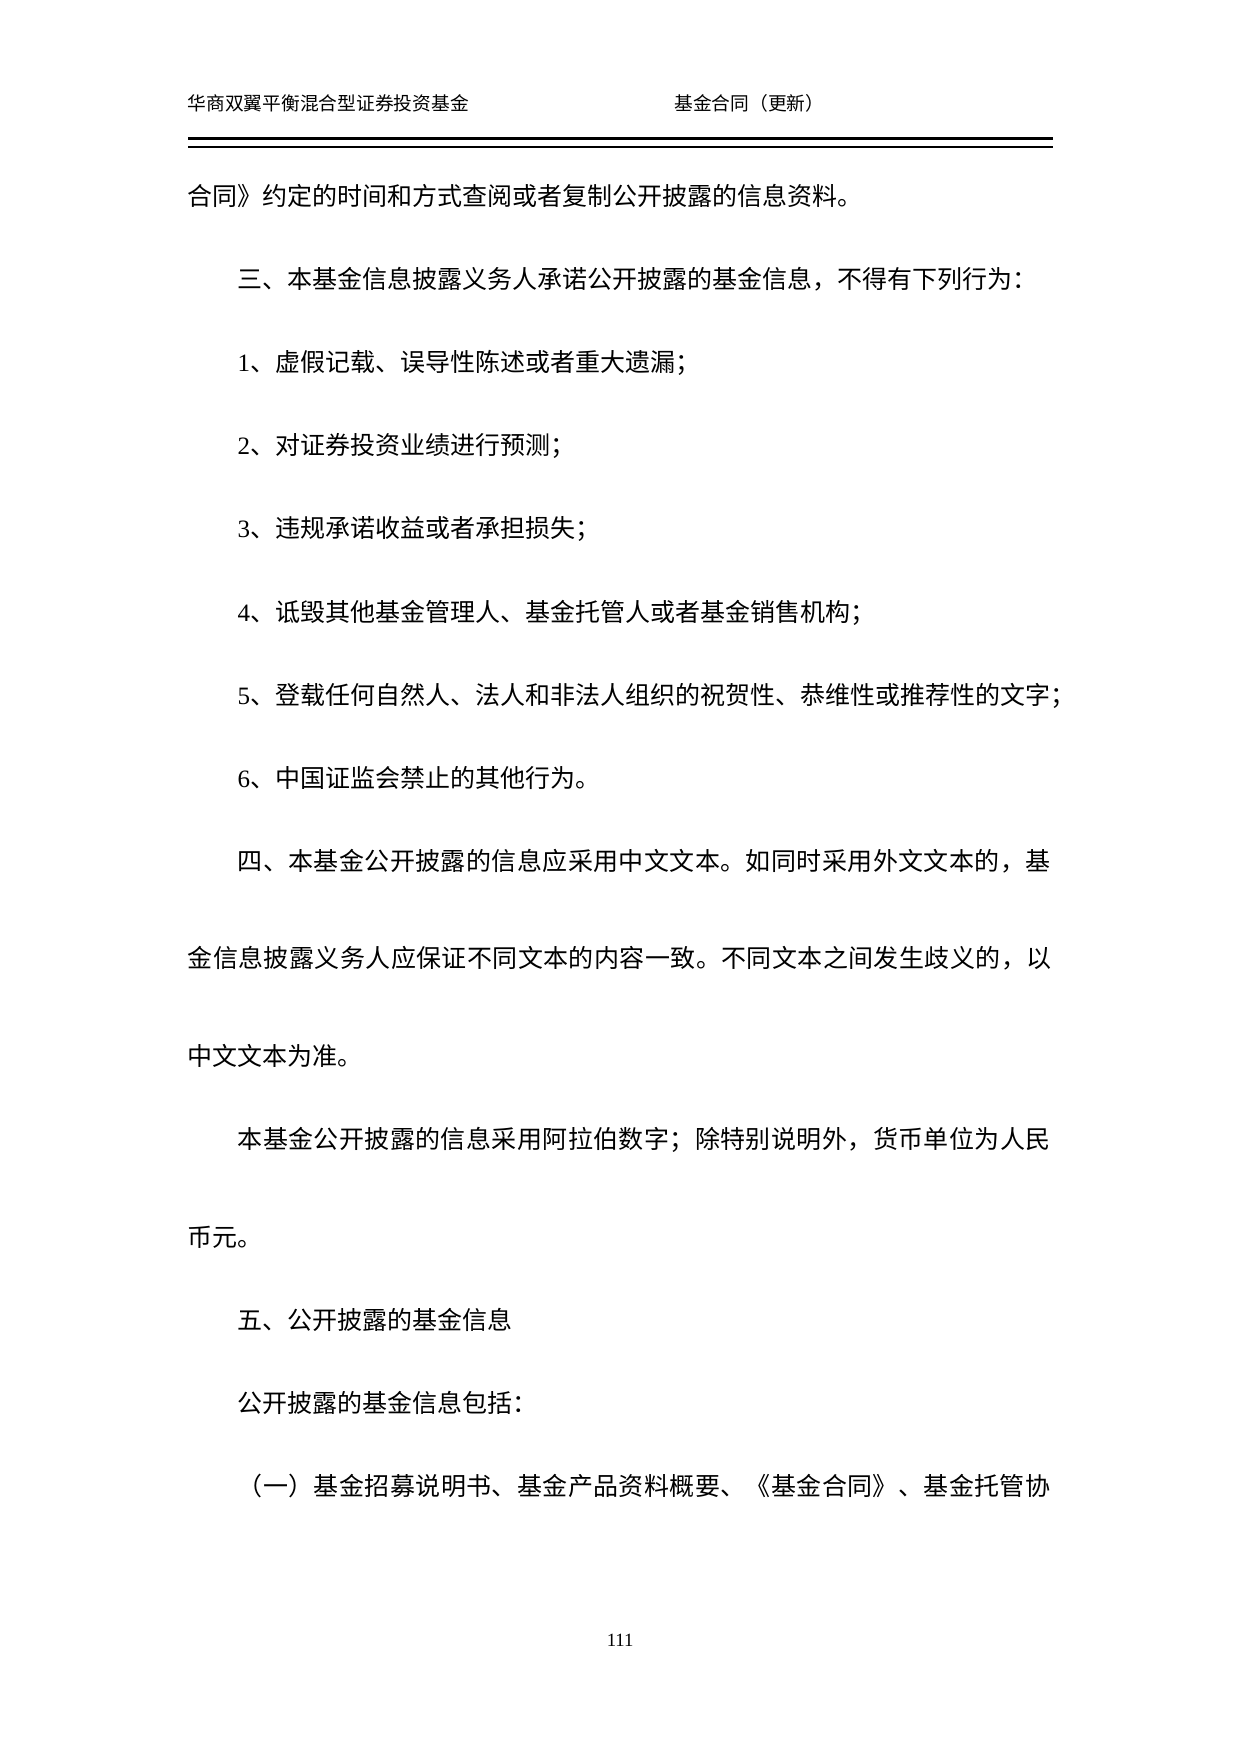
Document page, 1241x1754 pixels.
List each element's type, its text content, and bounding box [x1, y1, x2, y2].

text 4、诋毁其他基金管理人、基金托管人或者基金销售机构； [187, 578, 1053, 643]
text 3、违规承诺收益或者承担损失； [187, 494, 1053, 559]
text 2、对证券投资业绩进行预测； [187, 411, 1053, 476]
text 6、中国证监会禁止的其他行为。 [187, 744, 1053, 809]
text 四、本基金公开披露的信息应采用中文文本。如同时采用外文文本的，基金信息披露义务人应保证不同文本的内容一致。不同文本之间发生歧义的，以中文文本为准。 [187, 827, 1053, 1087]
text 五、公开披露的基金信息 [187, 1286, 1053, 1351]
text 公开披露的基金信息包括： [187, 1369, 1053, 1434]
text 1、虚假记载、误导性陈述或者重大遗漏； [187, 328, 1053, 393]
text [187, 162, 1053, 227]
text 5、登载任何自然人、法人和非法人组织的祝贺性、恭维性或推荐性的文字； [187, 661, 1053, 726]
text 本基金公开披露的信息采用阿拉伯数字；除特别说明外，货币单位为人民币元。 [187, 1105, 1053, 1268]
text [187, 1452, 1053, 1517]
text 三、本基金信息披露义务人承诺公开披露的基金信息，不得有下列行为： [187, 245, 1053, 310]
